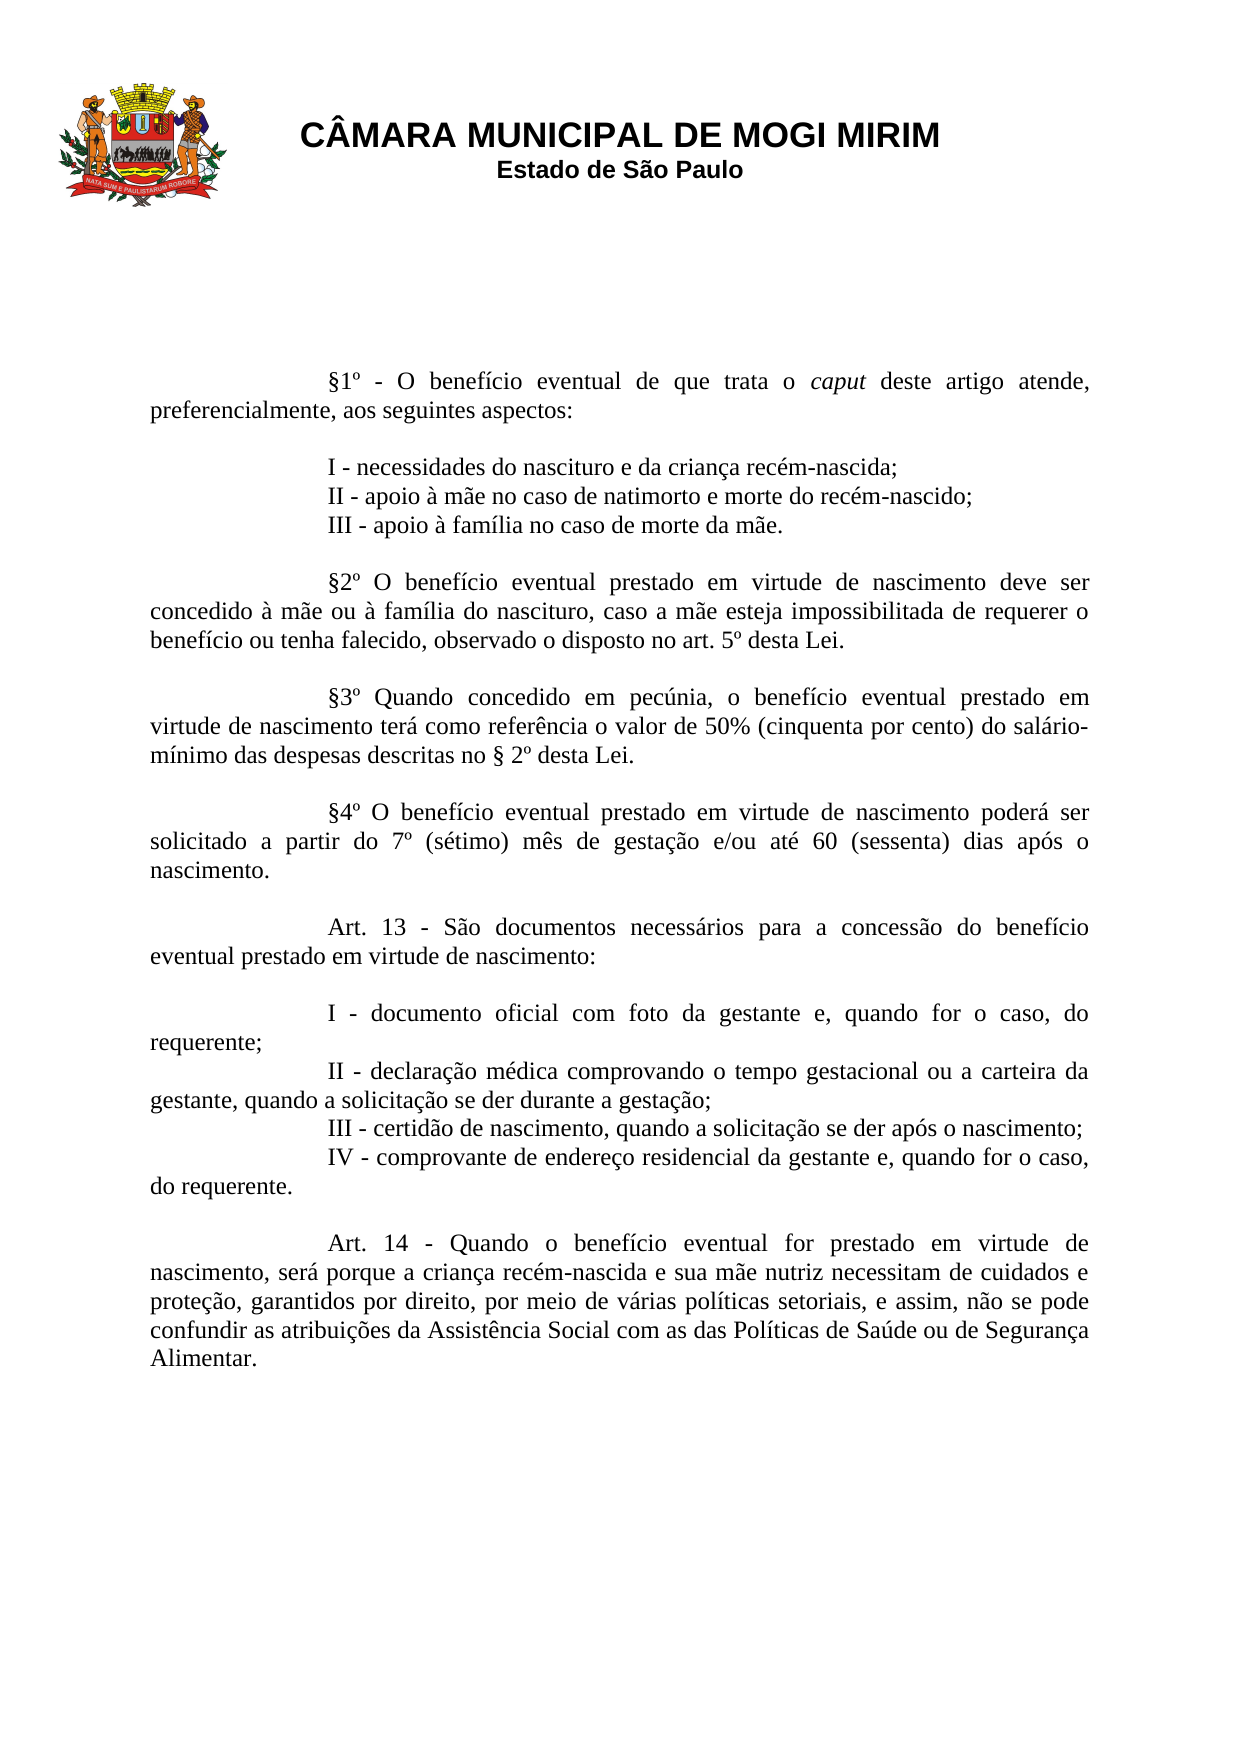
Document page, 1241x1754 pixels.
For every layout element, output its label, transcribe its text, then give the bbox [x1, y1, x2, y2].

text §1º - O benefício eventual de que trata o caput deste artigo atende, preferencialmente, aos seguintes aspectos: [150, 366, 1090, 423]
text II - declaração médica comprovando o tempo gestacional ou a carteira da gestante, quando a solicitação se der durante a gestação; [150, 1056, 1090, 1113]
text I - necessidades do nascituro e da criança recém-nascida; [150, 452, 1090, 481]
text §4º O benefício eventual prestado em virtude de nascimento poderá ser solicitado a partir do 7º (sétimo) mês de gestação e/ou até 60 (sessenta) dias após o nascimento. [150, 797, 1090, 883]
text III - apoio à família no caso de morte da mãe. [150, 510, 1090, 538]
text IV - comprovante de endereço residencial da gestante e, quando for o caso, do requerente. [150, 1142, 1090, 1200]
text Art. 13 - São documentos necessários para a concessão do benefício eventual prestado em virtude de nascimento: [150, 912, 1090, 970]
picture [57, 83, 228, 207]
text III - certidão de nascimento, quando a solicitação se der após o nascimento; [150, 1113, 1090, 1142]
text §2º O benefício eventual prestado em virtude de nascimento deve ser concedido à mãe ou à família do nascituro, caso a mãe esteja impossibilitada de requerer o benefício ou tenha falecido, observado o disposto no art. 5º desta Lei. [150, 567, 1090, 653]
text II - apoio à mãe no caso de natimorto e morte do recém-nascido; [150, 481, 1090, 510]
text I - documento oficial com foto da gestante e, quando for o caso, do requerente; [150, 998, 1090, 1056]
text Art. 14 - Quando o benefício eventual for prestado em virtude de nascimento, será porque a criança recém-nascida e sua mãe nutriz necessitam de cuidados e proteção, garantidos por direito, por meio de várias políticas setoriais, e assim, não se pode confundir as atribuições da Assistência Social com as das Políticas de Saúde ou de Segurança Alimentar. [150, 1228, 1090, 1372]
text §3º Quando concedido em pecúnia, o benefício eventual prestado em virtude de nascimento terá como referência o valor de 50% (cinquenta por cento) do salário-mínimo das despesas descritas no § 2º desta Lei. [150, 682, 1090, 768]
